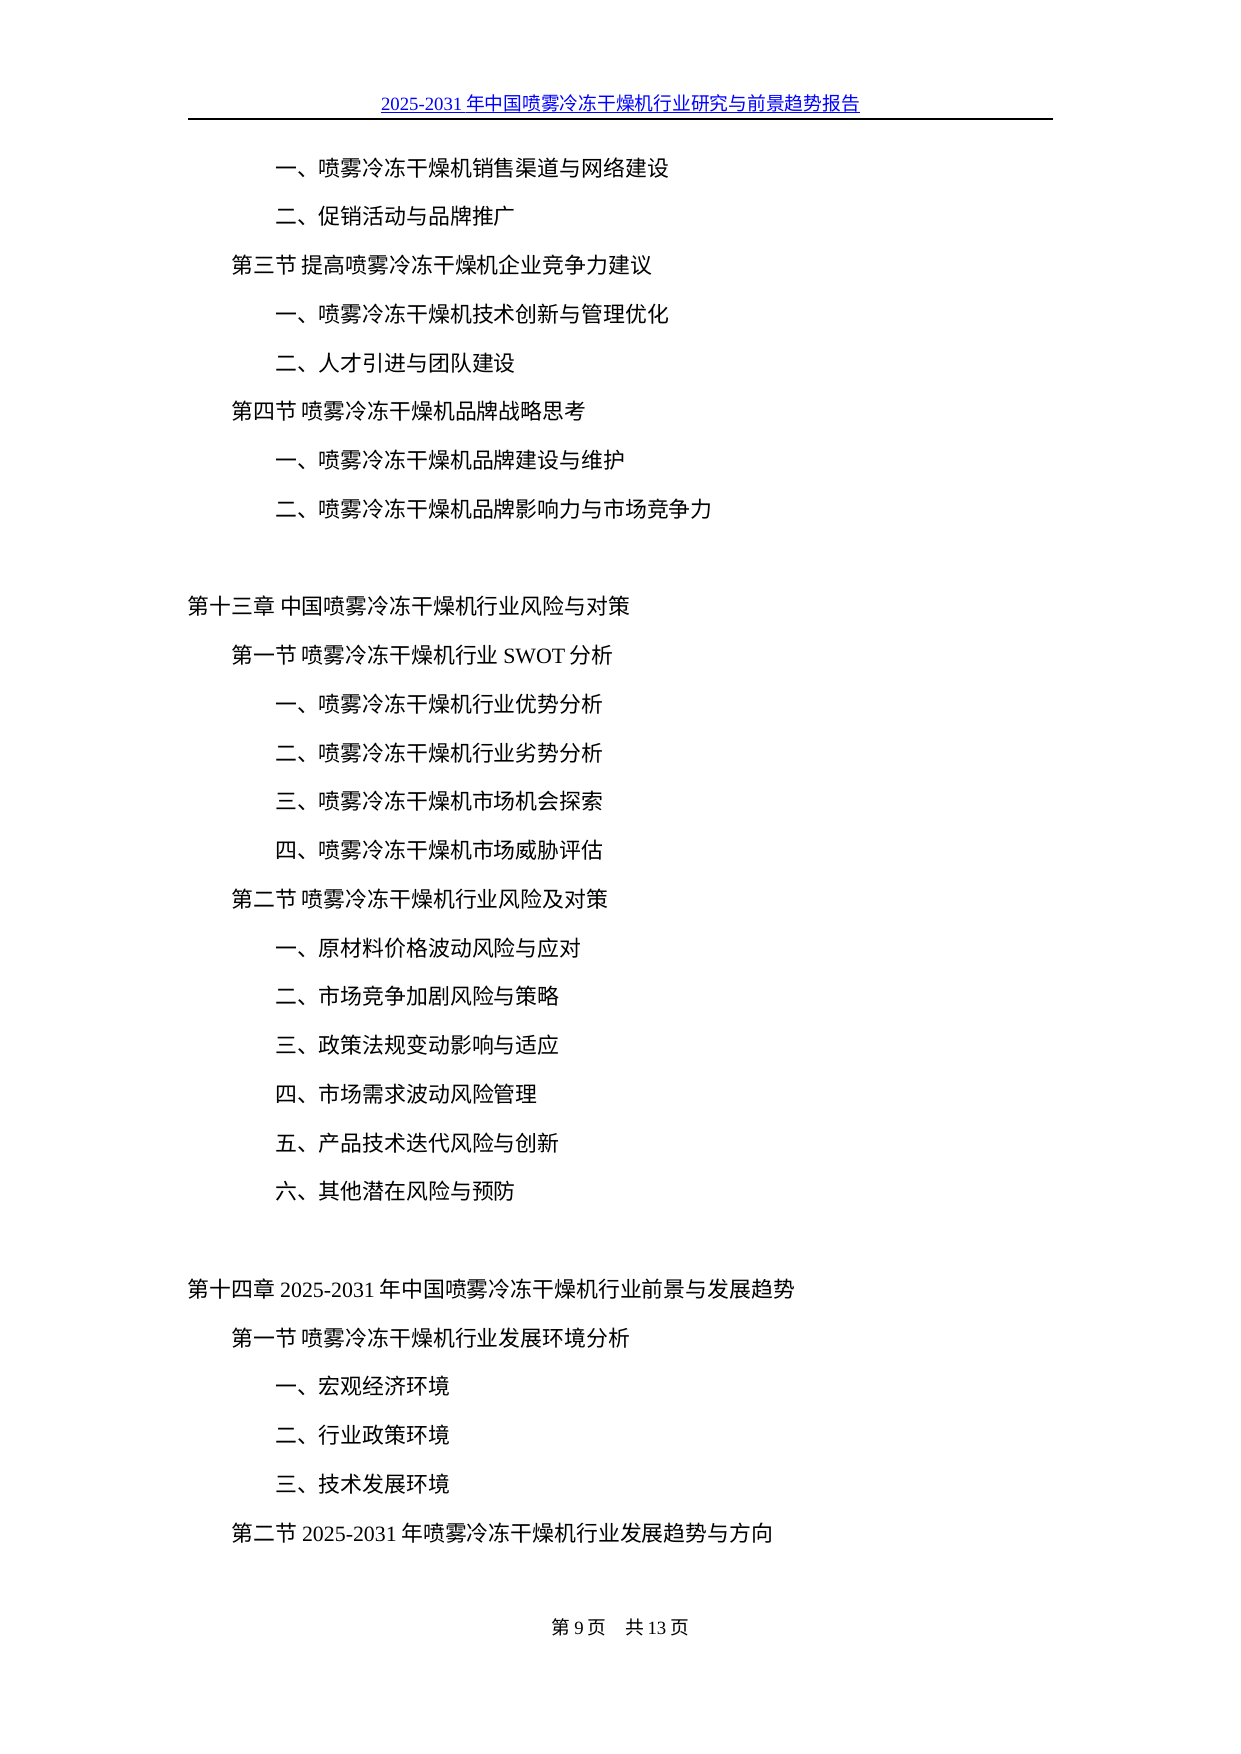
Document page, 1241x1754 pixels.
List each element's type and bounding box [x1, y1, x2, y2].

text [187, 150, 1053, 1548]
